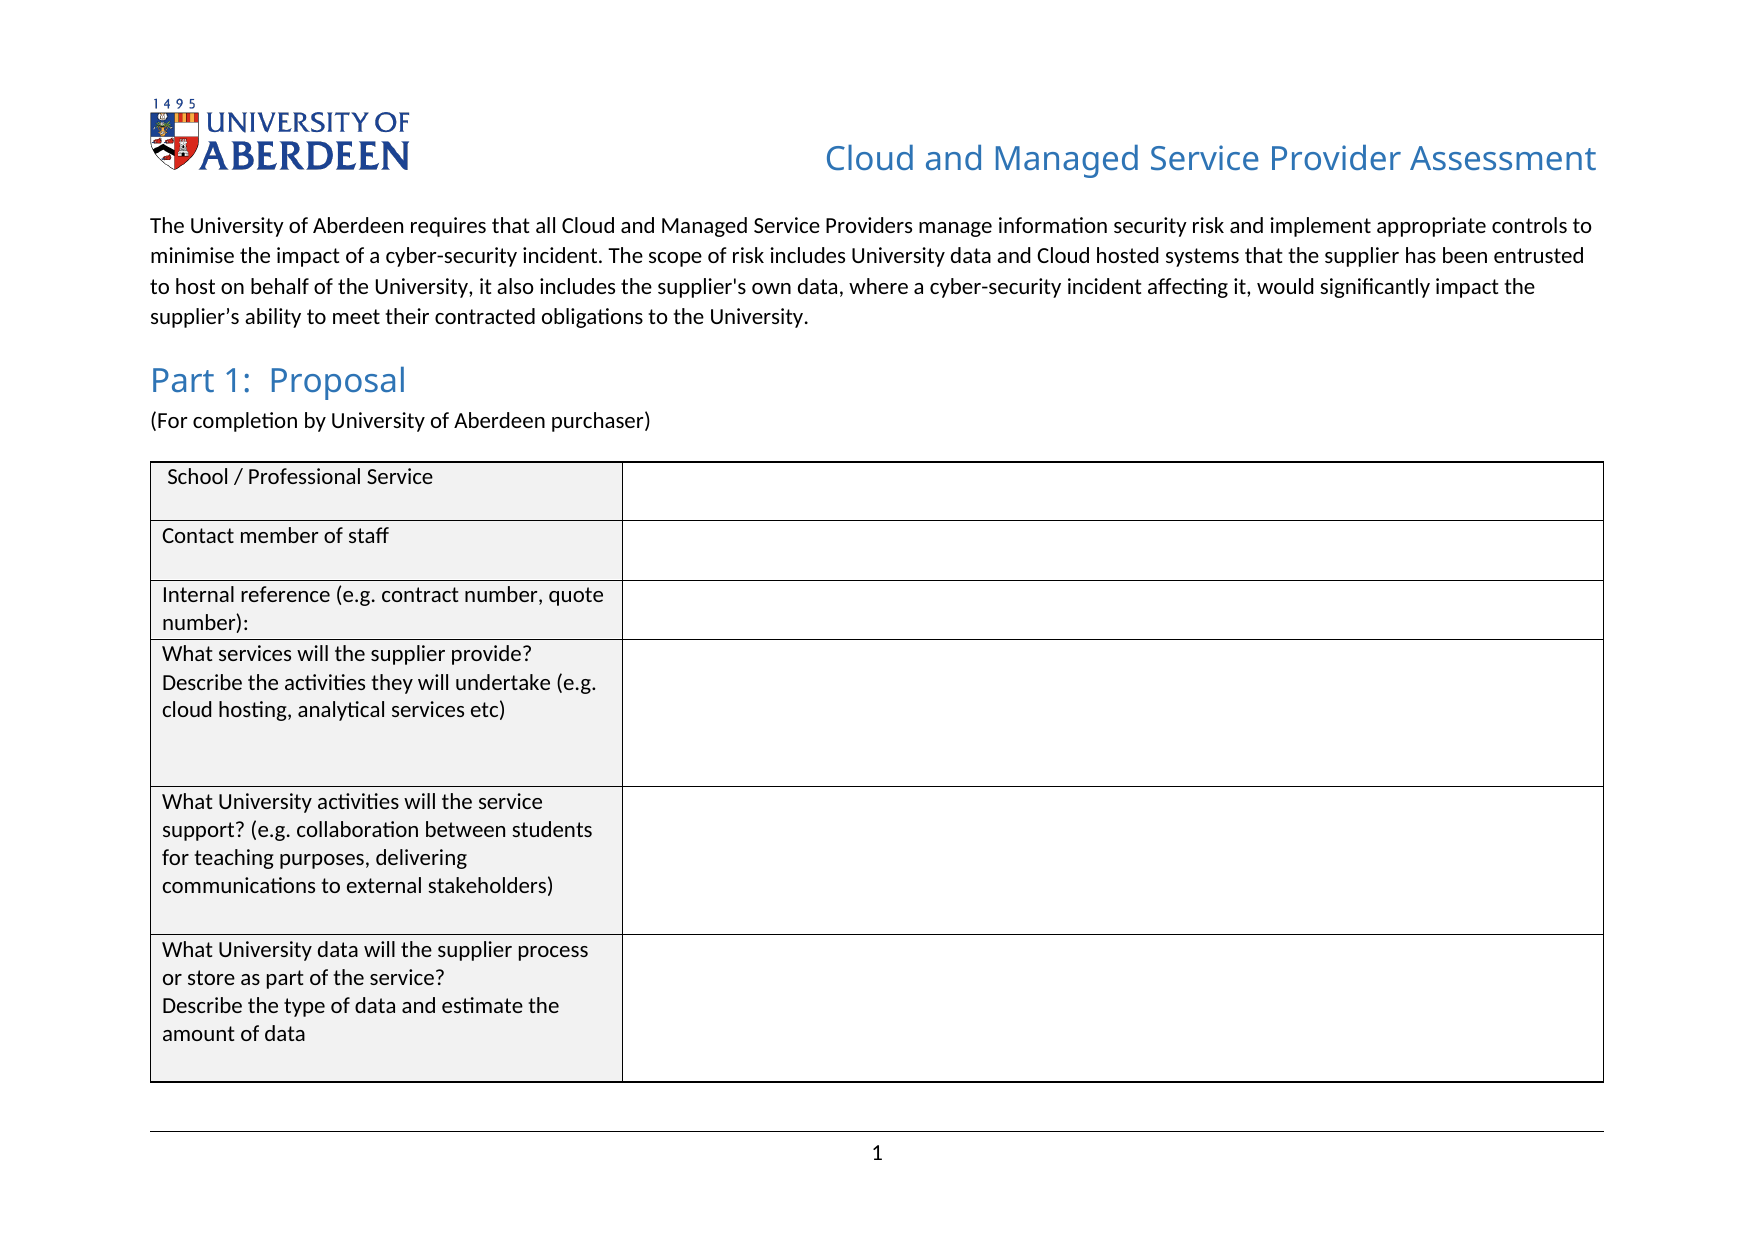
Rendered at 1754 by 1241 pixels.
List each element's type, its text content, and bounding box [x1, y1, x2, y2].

table_cell Contact member of staff [151, 521, 622, 579]
text The University of Aberdeen requires that all Cloud and Managed Service Providers manage information security risk and implement appropriate controls to minimise the impact of a cyber-security incident. The scope of risk includes University data and Cloud hosted systems that the supplier has been entrusted to host on behalf of the University, it also includes the supplier's own data, where a cyber-security incident affecting it, would significantly impact the supplier’s ability to meet their contracted obligations to the University. [150, 211, 1604, 330]
table_cell [623, 581, 1603, 638]
subtitle Part 1: Proposal [150, 357, 1604, 403]
table_cell [623, 640, 1603, 786]
text (For completion by University of Aberdeen purchaser) [150, 406, 1604, 434]
table_header [623, 463, 1603, 520]
table_cell [623, 521, 1603, 579]
table_cell What services will the supplier provide? Describe the activities they will undertake (e.g. cloud hosting, analytical services etc) [151, 640, 622, 786]
table_header School / Professional Service [151, 463, 622, 520]
table_cell Internal reference (e.g. contract number, quote number): [151, 581, 622, 638]
picture [150, 98, 410, 170]
table_cell [623, 787, 1603, 934]
table_cell What University activities will the service support? (e.g. collaboration between students for teaching purposes, delivering communications to external stakeholders) [151, 787, 622, 934]
table_cell [623, 935, 1603, 1081]
table_cell What University data will the supplier process or store as part of the service? Describe the type of data and estimate the amount of data [151, 935, 622, 1081]
